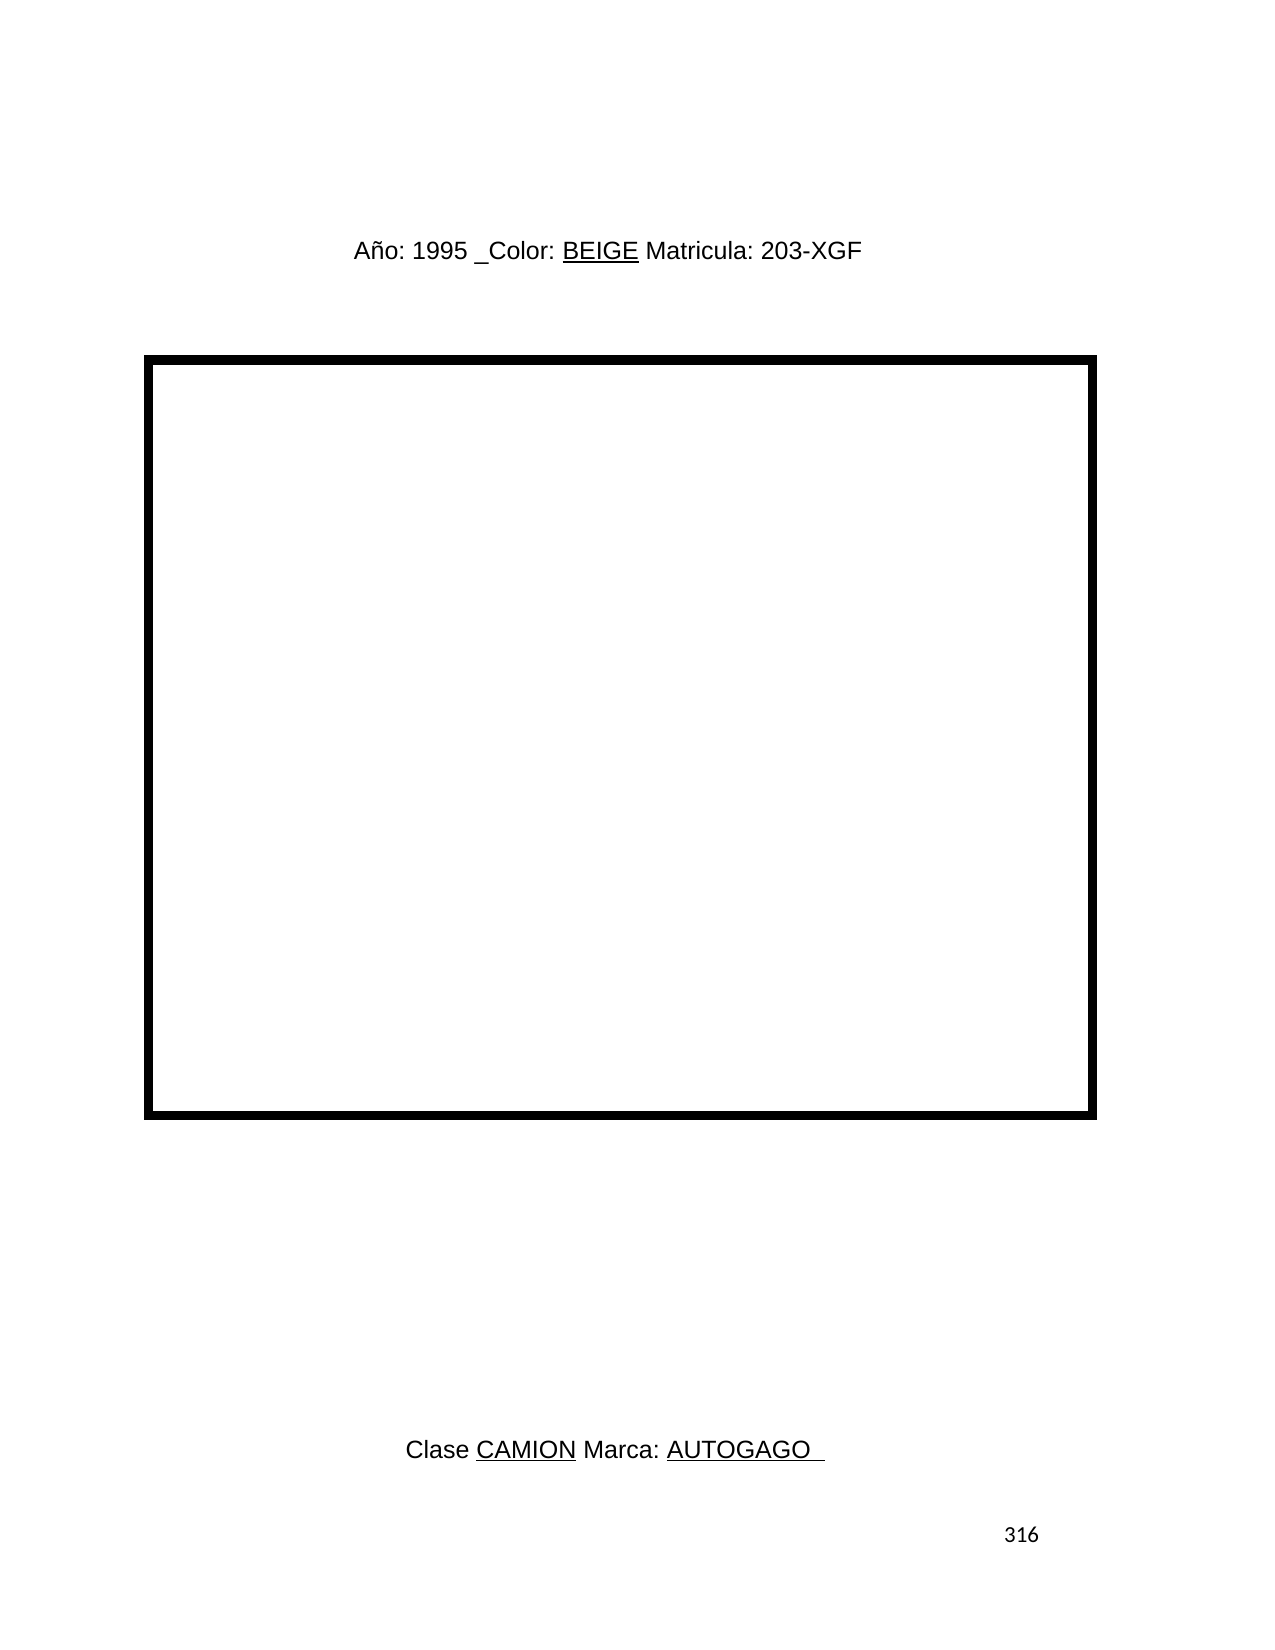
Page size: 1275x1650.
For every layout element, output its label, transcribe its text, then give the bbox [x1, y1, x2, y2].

text Año: 1995 _Color: BEIGE Matricula: 203-XGF [177, 236, 1039, 265]
text Clase CAMION Marca: AUTOGAGO [177, 1435, 1039, 1464]
